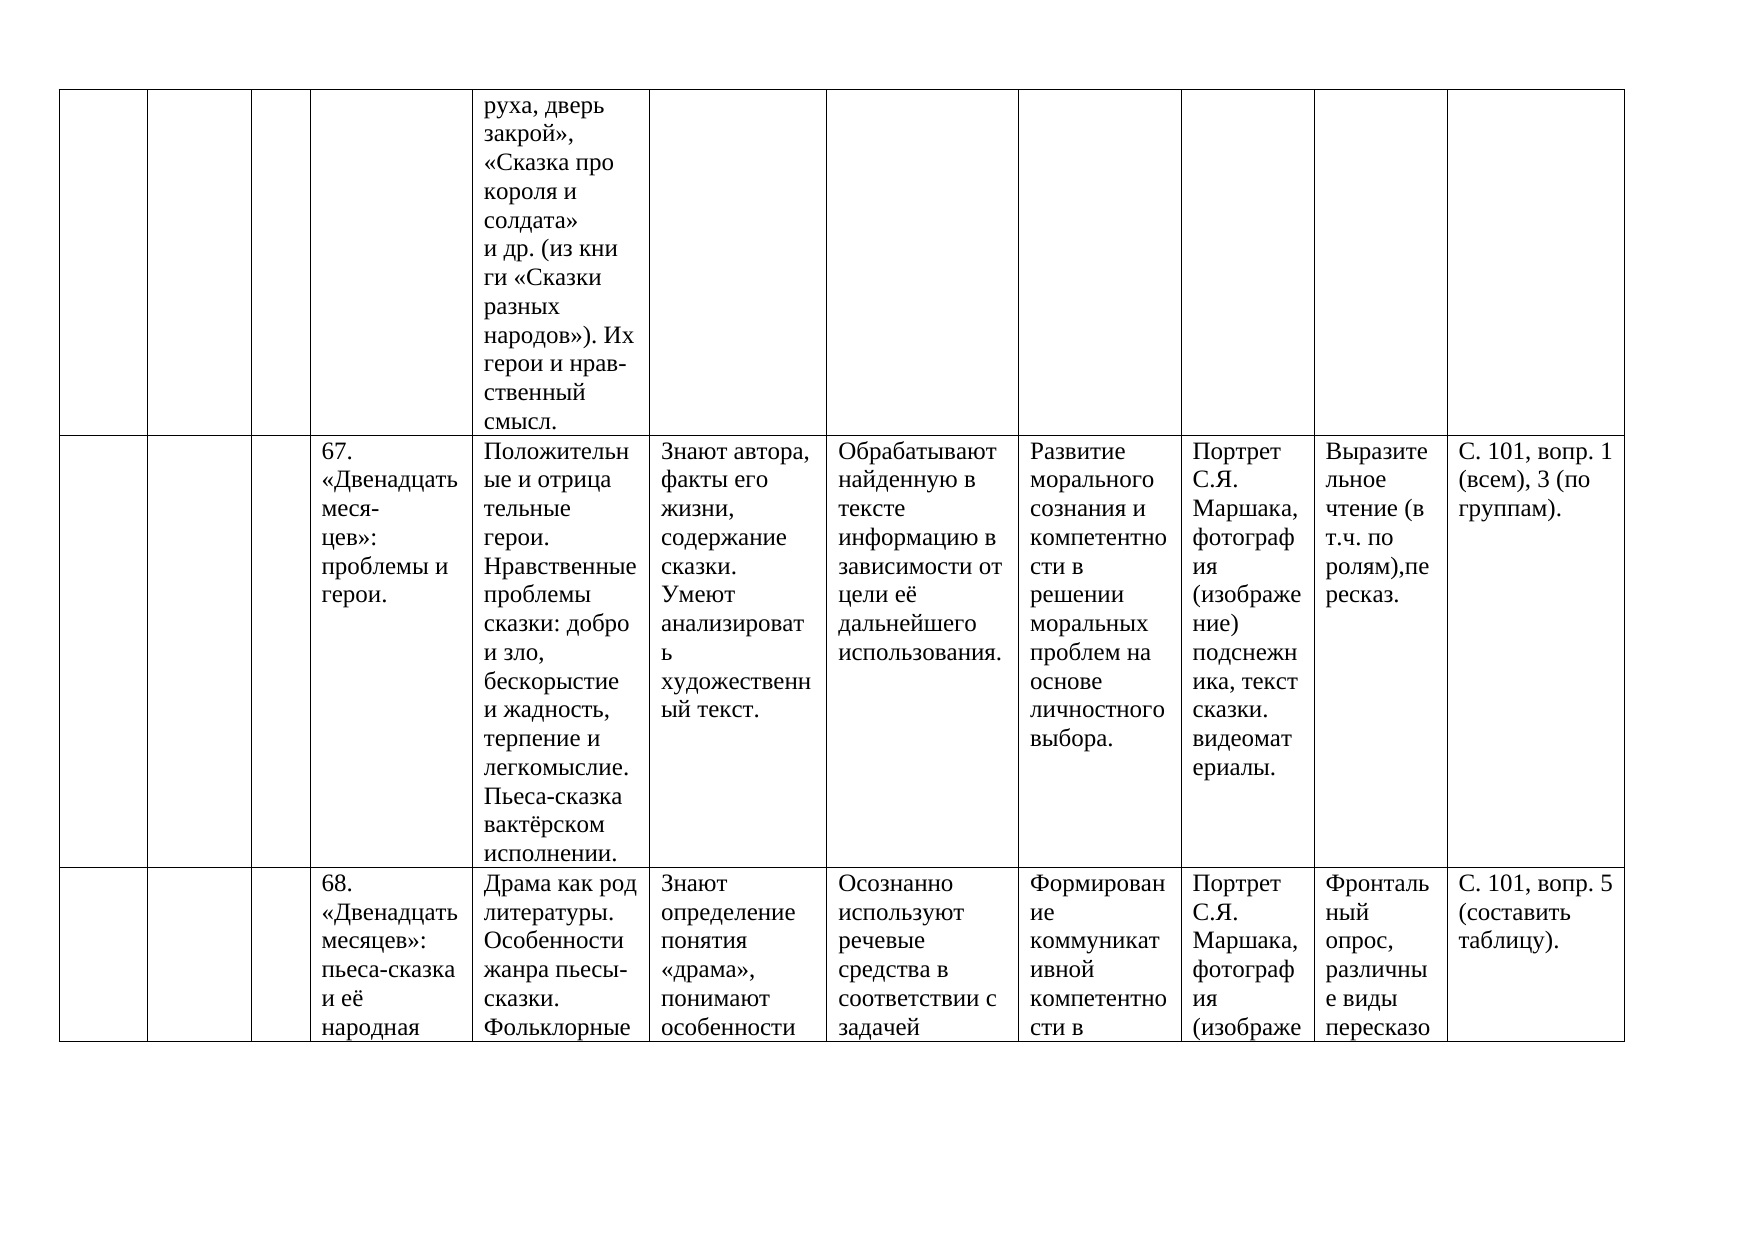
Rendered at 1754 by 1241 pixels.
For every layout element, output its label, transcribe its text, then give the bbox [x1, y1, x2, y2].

table_cell Выразительное чтение (в т.ч. по ролям),пересказ. [1315, 436, 1447, 867]
table_cell [60, 868, 147, 1041]
table_cell Положительные и отрица тельные герои. Нравственные проблемы сказки: добро и зло, бескорыстие и жадность, терпение и легкомыслие. Пьеса-сказка вактёрском исполнении. [473, 436, 649, 867]
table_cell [1182, 868, 1314, 1041]
table_cell [252, 90, 310, 435]
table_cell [650, 868, 826, 1041]
table_cell С. 101, вопр. 1 (всем), 3 (по группам). [1448, 436, 1624, 867]
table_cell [1448, 868, 1624, 1041]
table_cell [311, 868, 472, 1041]
table_cell [148, 436, 251, 867]
table_cell [148, 90, 251, 435]
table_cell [1019, 90, 1181, 435]
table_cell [1182, 90, 1314, 435]
table_cell [252, 868, 310, 1041]
table_cell Обрабатывают найденную в тексте информацию в зависимости от цели её дальнейшего использования. [827, 436, 1018, 867]
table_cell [473, 868, 649, 1041]
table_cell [311, 90, 472, 435]
table_cell Развитие морального сознания и компетентности в решении моральных проблем на основе личностного выбора. [1019, 436, 1181, 867]
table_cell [1019, 868, 1181, 1041]
table_cell Портрет С.Я. Маршака, фотография (изображение) подснежника, текст сказки. видеоматериалы. [1182, 436, 1314, 867]
table_cell [60, 436, 147, 867]
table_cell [1315, 90, 1447, 435]
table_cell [650, 90, 826, 435]
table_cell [1448, 90, 1624, 435]
table_cell [252, 436, 310, 867]
table_cell [60, 90, 147, 435]
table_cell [473, 90, 649, 435]
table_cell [1315, 868, 1447, 1041]
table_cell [827, 868, 1018, 1041]
table_cell [148, 868, 251, 1041]
table_cell 67. «Двенадцать меся- цев»: проблемы и герои. [311, 436, 472, 867]
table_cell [827, 90, 1018, 435]
table_cell Знают автора, факты его жизни, содержание сказки. Умеют анализировать художественный текст. [650, 436, 826, 867]
